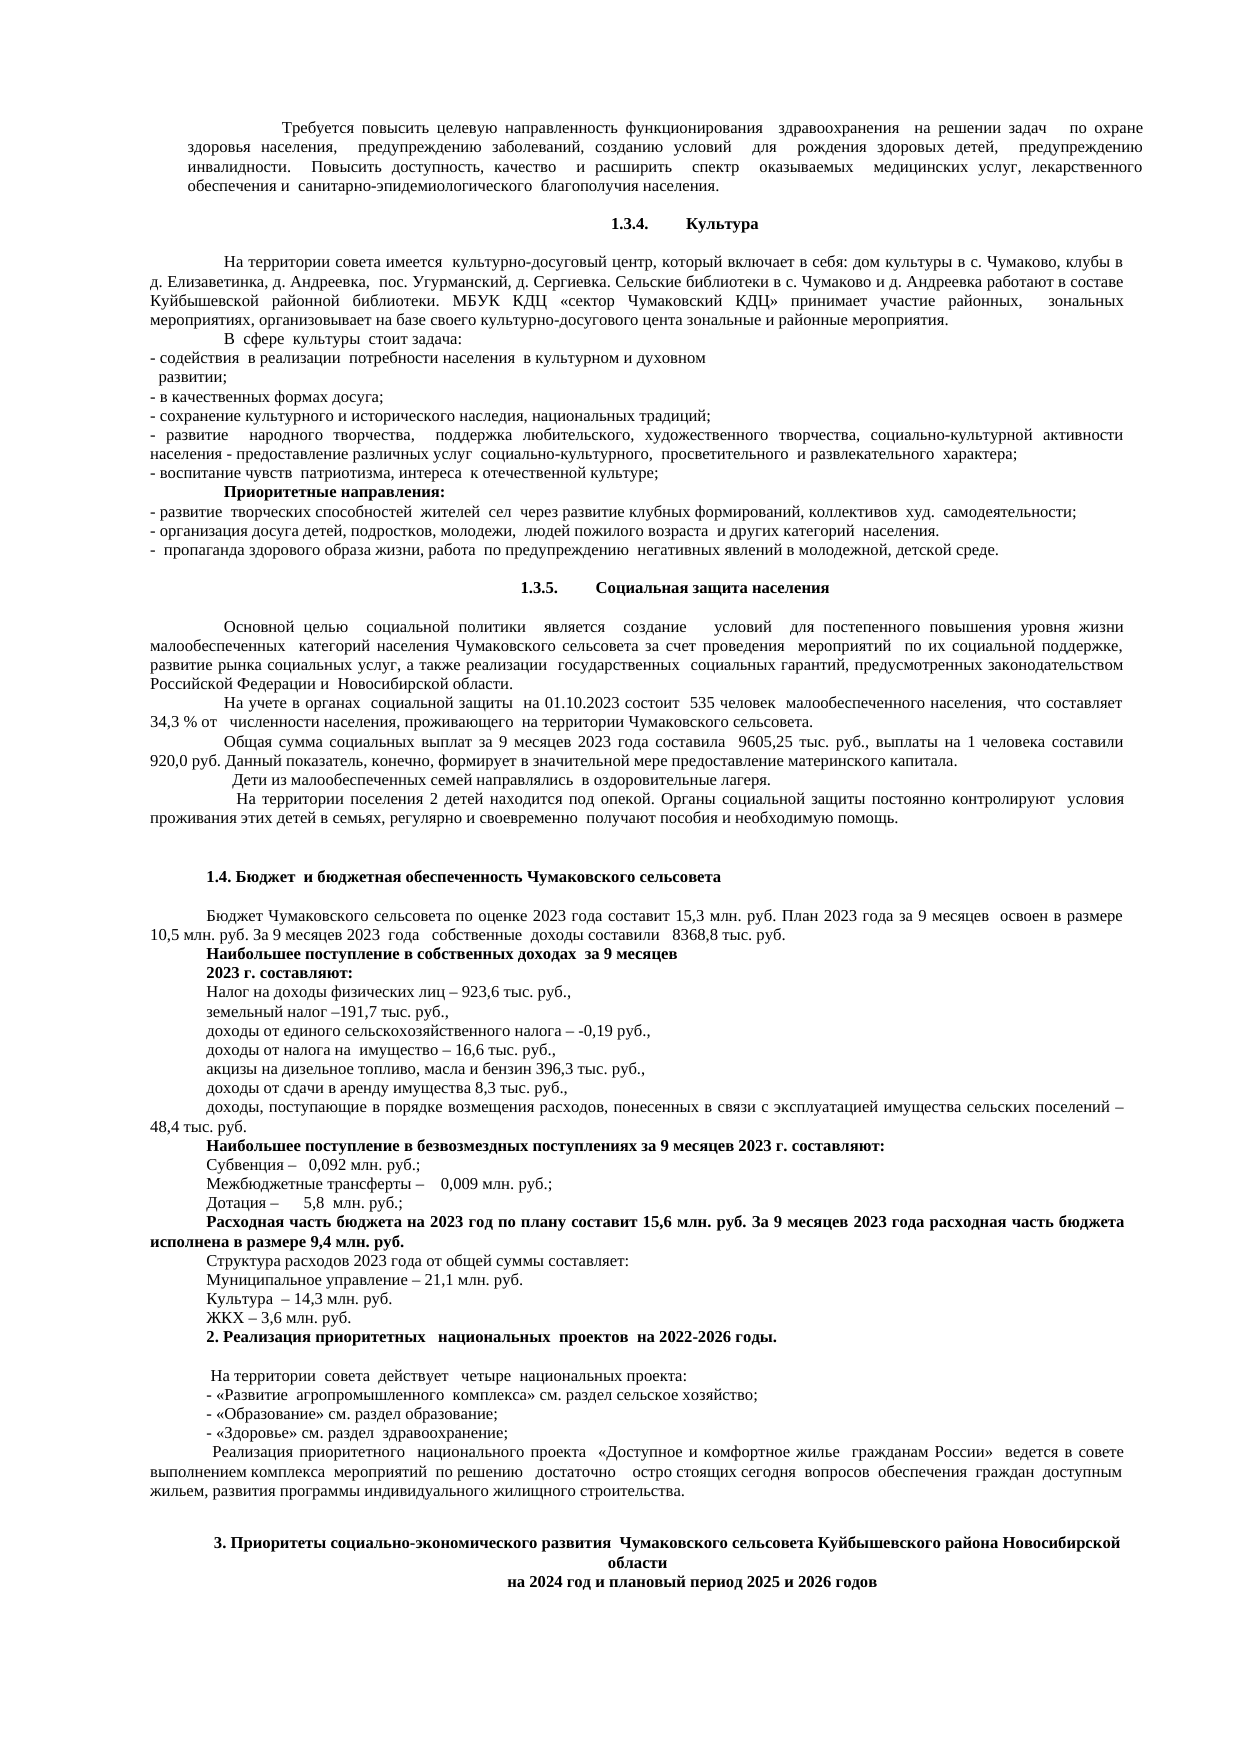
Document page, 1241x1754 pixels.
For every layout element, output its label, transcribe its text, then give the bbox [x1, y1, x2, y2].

text доходы, поступающие в порядке возмещения расходов, понесенных в связи с эксплуатацией имущества сельских поселений – 48,4 тыс. руб. [150, 1097, 1125, 1136]
text - развитие народного творчества, поддержка любительского, художественного творчества, социально-культурной активности населения - предоставление различных услуг социально-культурного, просветительного и развлекательного характера; [150, 425, 1125, 463]
text доходы от сдачи в аренду имущества 8,3 тыс. руб., [150, 1078, 1125, 1097]
text Дети из малообеспеченных семей направлялись в оздоровительные лагеря. [150, 770, 1125, 789]
text - в качественных формах досуга; [150, 386, 1125, 406]
text Налог на доходы физических лиц – 923,6 тыс. руб., [150, 982, 1125, 1001]
text Дотация – 5,8 млн. руб.; [150, 1193, 1125, 1212]
text - развитие творческих способностей жителей сел через развитие клубных формирований, коллективов худ. самодеятельности; [150, 501, 1125, 521]
text Межбюджетные трансферты – 0,009 млн. руб.; [150, 1174, 1125, 1193]
text акцизы на дизельное топливо, масла и бензин 396,3 тыс. руб., [150, 1059, 1125, 1078]
text - организация досуга детей, подростков, молодежи, людей пожилого возраста и других категорий населения. [150, 521, 1125, 540]
text На территории совета имеется культурно-досуговый центр, который включает в себя: дом культуры в с. Чумаково, клубы в д. Елизаветинка, д. Андреевка, пос. Угурманский, д. Сергиевка. Сельские библиотеки в с. Чумаково и д. Андреевка работают в составе Куйбышевской районной библиотеки. МБУК КДЦ «сектор Чумаковский КДЦ» принимает участие районных, зональных мероприятиях, организовывает на базе своего культурно-досугового цента зональные и районные мероприятия. [150, 252, 1125, 329]
text Общая сумма социальных выплат за 9 месяцев 2023 года составила 9605,25 тыс. руб., выплаты на 1 человека составили 920,0 руб. Данный показатель, конечно, формирует в значительной мере предоставление материнского капитала. [150, 731, 1125, 770]
text Приоритетные направления: [150, 482, 1125, 501]
text На территории совета действует четыре национальных проекта: [150, 1366, 1125, 1385]
text - содействия в реализации потребности населения в культурном и духовном [150, 348, 1125, 367]
text Муниципальное управление – 21,1 млн. руб. [150, 1270, 1125, 1289]
text Требуется повысить целевую направленность функционирования здравоохранения на решении задач по охране здоровья населения, предупреждению заболеваний, созданию условий для рождения здоровых детей, предупреждению инвалидности. Повысить доступность, качество и расширить спектр оказываемых медицинских услуг, лекарственного обеспечения и санитарно-эпидемиологического благополучия населения. [187, 118, 1144, 195]
text - «Здоровье» см. раздел здравоохранение; [150, 1423, 1125, 1442]
text доходы от налога на имущество – 16,6 тыс. руб., [150, 1040, 1125, 1059]
text Наибольшее поступление в безвозмездных поступлениях за 9 месяцев 2023 г. составляют: [150, 1136, 1125, 1155]
text - «Образование» см. раздел образование; [150, 1404, 1125, 1423]
text На территории поселения 2 детей находится под опекой. Органы социальной защиты постоянно контролируют условия проживания этих детей в семьях, регулярно и своевременно получают пособия и необходимую помощь. [150, 789, 1125, 827]
text В сфере культуры стоит задача: [150, 329, 1125, 348]
text Наибольшее поступление в собственных доходах за 9 месяцев [150, 944, 1125, 963]
text На учете в органах социальной защиты на 01.10.2023 состоит 535 человек малообеспеченного населения, что составляет 34,3 % от численности населения, проживающего на территории Чумаковского сельсовета. [150, 693, 1125, 731]
text 3. Приоритеты социально-экономического развития Чумаковского сельсовета Куйбышевского района Новосибирской области [150, 1533, 1125, 1572]
list Социальная защита населения [225, 578, 1125, 597]
text - сохранение культурного и исторического наследия, национальных традиций; [150, 406, 1125, 425]
text Бюджет Чумаковского сельсовета по оценке 2023 года составит 15,3 млн. руб. План 2023 года за 9 месяцев освоен в размере 10,5 млн. руб. За 9 месяцев 2023 года собственные доходы составили 8368,8 тыс. руб. [150, 906, 1125, 944]
text Субвенция – 0,092 млн. руб.; [150, 1155, 1125, 1174]
text Структура расходов 2023 года от общей суммы составляет: [150, 1251, 1125, 1270]
text Основной целью социальной политики является создание условий для постепенного повышения уровня жизни малообеспеченных категорий населения Чумаковского сельсовета за счет проведения мероприятий по их социальной поддержке, развитие рынка социальных услуг, а также реализации государственных социальных гарантий, предусмотренных законодательством Российской Федерации и Новосибирской области. [150, 616, 1125, 693]
text 2023 г. составляют: [150, 963, 1125, 982]
text Расходная часть бюджета на 2023 год по плану составит 15,6 млн. руб. За 9 месяцев 2023 года расходная часть бюджета исполнена в размере 9,4 млн. руб. [150, 1212, 1125, 1251]
list Культура [225, 214, 1144, 233]
text - пропаганда здорового образа жизни, работа по предупреждению негативных явлений в молодежной, детской среде. [150, 540, 1125, 559]
text на 2024 год и плановый период 2025 и 2026 годов [150, 1572, 1125, 1591]
text Реализация приоритетного национального проекта «Доступное и комфортное жилье гражданам России» ведется в совете выполнением комплекса мероприятий по решению достаточно остро стоящих сегодня вопросов обеспечения граждан доступным жильем, развития программы индивидуального жилищного строительства. [150, 1442, 1125, 1500]
text Культура – 14,3 млн. руб. [150, 1289, 1125, 1308]
text - воспитание чувств патриотизма, интереса к отечественной культуре; [150, 463, 1125, 482]
text 2. Реализация приоритетных национальных проектов на 2022-2026 годы. [150, 1327, 1125, 1346]
text земельный налог –191,7 тыс. руб., [150, 1001, 1125, 1021]
subtitle 1.4. Бюджет и бюджетная обеспеченность Чумаковского сельсовета [150, 867, 1125, 886]
text развитии; [150, 367, 1125, 386]
text ЖКХ – 3,6 млн. руб. [150, 1308, 1125, 1327]
text - «Развитие агропромышленного комплекса» см. раздел сельское хозяйство; [150, 1385, 1125, 1404]
text доходы от единого сельскохозяйственного налога – -0,19 руб., [150, 1021, 1125, 1040]
